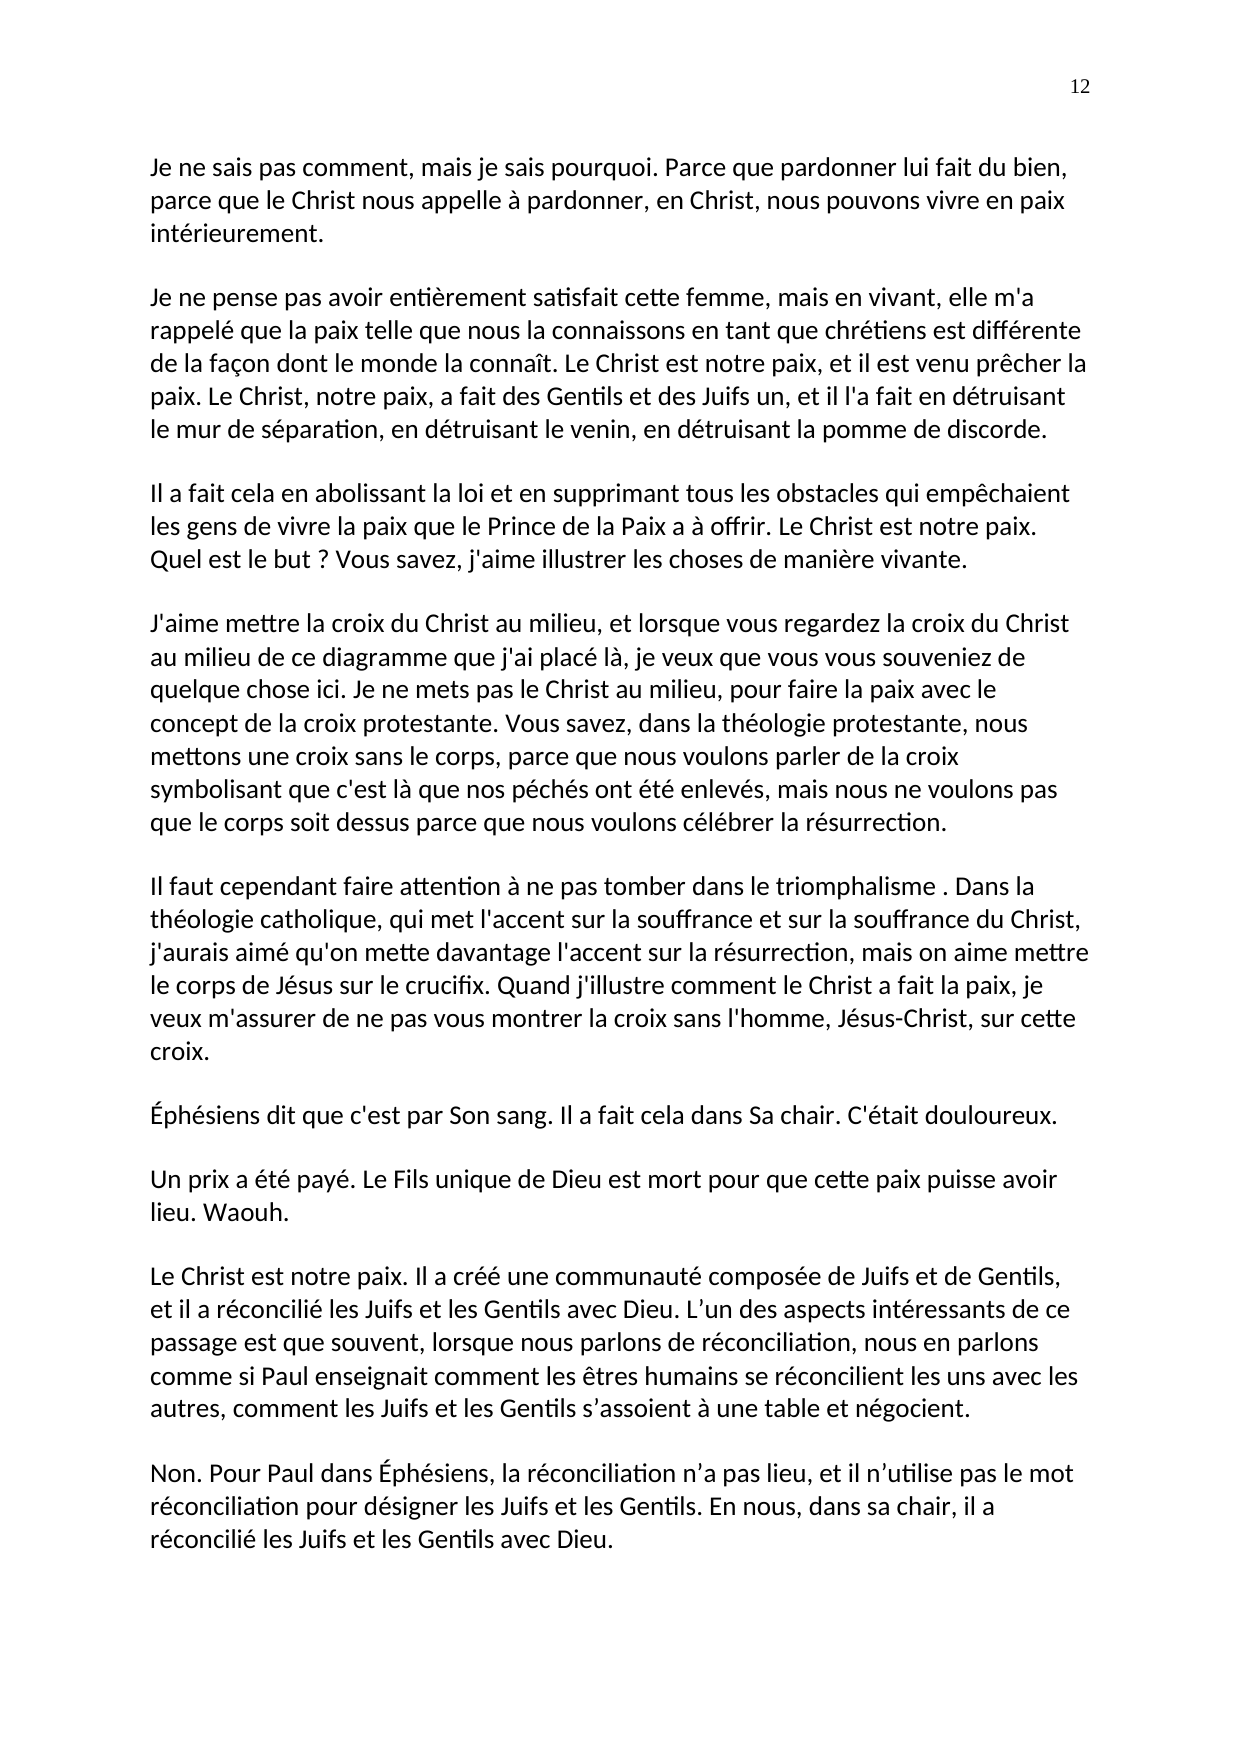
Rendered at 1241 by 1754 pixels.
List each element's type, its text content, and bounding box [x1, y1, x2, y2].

text Le Christ est notre paix. Il a créé une communauté composée de Juifs et de Gentils, et il a réconcilié les Juifs et les Gentils avec Dieu. L’un des aspects intéressants de ce passage est que souvent, lorsque nous parlons de réconciliation, nous en parlons comme si Paul enseignait comment les êtres humains se réconcilient les uns avec les autres, comment les Juifs et les Gentils s’assoient à une table et négocient. [150, 1259, 1090, 1425]
text Je ne pense pas avoir entièrement satisfait cette femme, mais en vivant, elle m'a rappelé que la paix telle que nous la connaissons en tant que chrétiens est différente de la façon dont le monde la connaît. Le Christ est notre paix, et il est venu prêcher la paix. Le Christ, notre paix, a fait des Gentils et des Juifs un, et il l'a fait en détruisant le mur de séparation, en détruisant le venin, en détruisant la pomme de discorde. [150, 280, 1090, 445]
text Il a fait cela en abolissant la loi et en supprimant tous les obstacles qui empêchaient les gens de vivre la paix que le Prince de la Paix a à offrir. Le Christ est notre paix. Quel est le but ? Vous savez, j'aime illustrer les choses de manière vivante. [150, 476, 1090, 576]
text Éphésiens dit que c'est par Son sang. Il a fait cela dans Sa chair. C'était douloureux. [150, 1098, 1090, 1131]
text Non. Pour Paul dans Éphésiens, la réconciliation n’a pas lieu, et il n’utilise pas le mot réconciliation pour désigner les Juifs et les Gentils. En nous, dans sa chair, il a réconcilié les Juifs et les Gentils avec Dieu. [150, 1456, 1090, 1555]
text Il faut cependant faire attention à ne pas tomber dans le triomphalisme . Dans la théologie catholique, qui met l'accent sur la souffrance et sur la souffrance du Christ, j'aurais aimé qu'on mette davantage l'accent sur la résurrection, mais on aime mettre le corps de Jésus sur le crucifix. Quand j'illustre comment le Christ a fait la paix, je veux m'assurer de ne pas vous montrer la croix sans l'homme, Jésus-Christ, sur cette croix. [150, 869, 1090, 1067]
text Un prix a été payé. Le Fils unique de Dieu est mort pour que cette paix puisse avoir lieu. Waouh. [150, 1162, 1090, 1228]
text Je ne sais pas comment, mais je sais pourquoi. Parce que pardonner lui fait du bien, parce que le Christ nous appelle à pardonner, en Christ, nous pouvons vivre en paix intérieurement. [150, 150, 1090, 249]
text J'aime mettre la croix du Christ au milieu, et lorsque vous regardez la croix du Christ au milieu de ce diagramme que j'ai placé là, je veux que vous vous souveniez de quelque chose ici. Je ne mets pas le Christ au milieu, pour faire la paix avec le concept de la croix protestante. Vous savez, dans la théologie protestante, nous mettons une croix sans le corps, parce que nous voulons parler de la croix symbolisant que c'est là que nos péchés ont été enlevés, mais nous ne voulons pas que le corps soit dessus parce que nous voulons célébrer la résurrection. [150, 607, 1090, 838]
